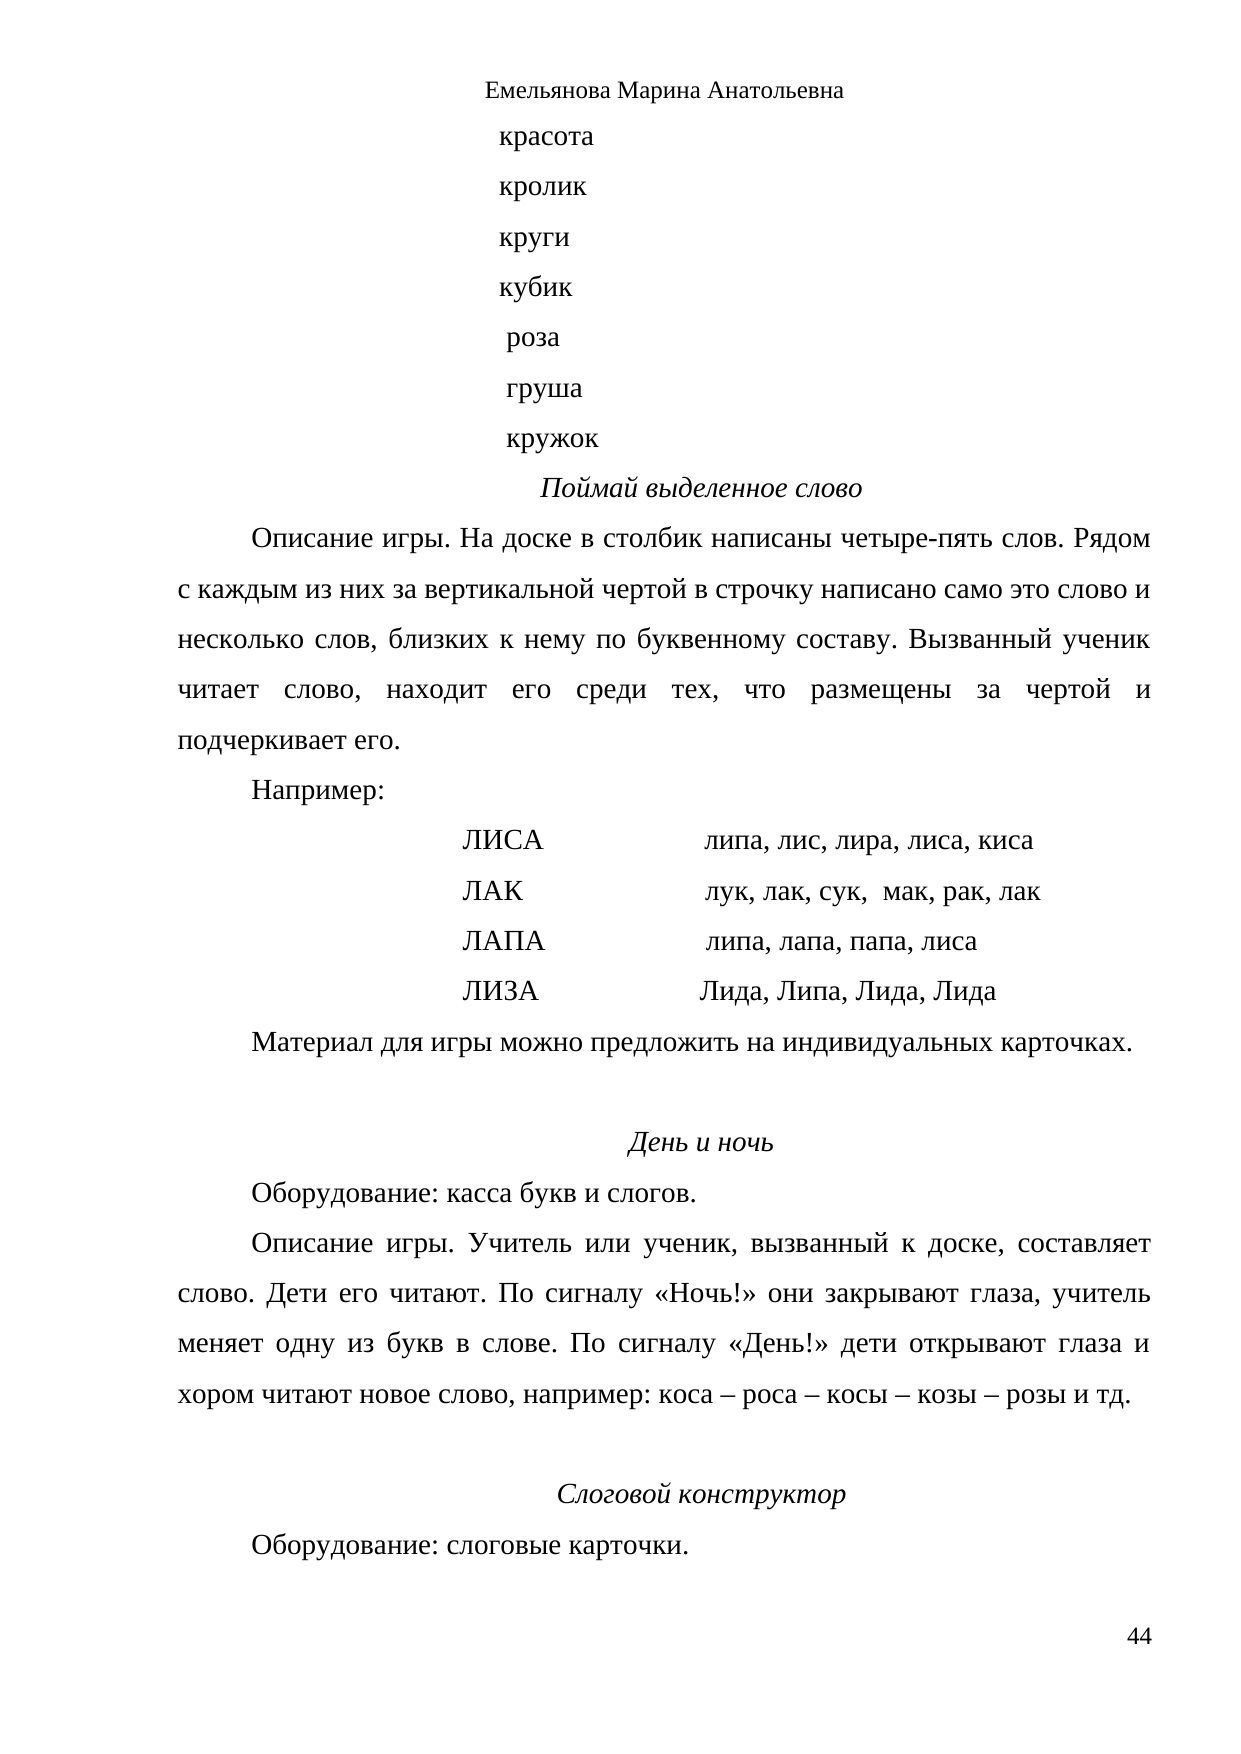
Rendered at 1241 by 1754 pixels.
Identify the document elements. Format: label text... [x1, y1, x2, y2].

text кубик [177, 269, 1152, 303]
text Поймай выделенное слово [177, 470, 1152, 504]
text круги [177, 219, 1152, 252]
text кролик [177, 168, 1152, 202]
text ЛИЗА Лида, Липа, Лида, Лида [177, 973, 1152, 1007]
text Материал для игры можно предложить на индивидуальных карточках. [177, 1024, 1152, 1057]
text груша [177, 370, 1152, 403]
text красота [177, 118, 1152, 152]
text роза [177, 319, 1152, 353]
text День и ночь [177, 1124, 1152, 1158]
text Слоговой конструктор [177, 1477, 1152, 1510]
text Оборудование: слоговые карточки. [177, 1527, 1152, 1560]
text ЛАК лук, лак, сук, мак, рак, лак [177, 873, 1152, 906]
text ЛАПА липа, лапа, папа, лиса [177, 923, 1152, 957]
text ЛИСА липа, лис, лира, лиса, киса [177, 822, 1152, 856]
text Оборудование: касса букв и слогов. [177, 1175, 1152, 1208]
text кружок [177, 420, 1152, 453]
text Описание игры. На доске в столбик написаны четыре-пять слов. Рядом с каждым из них за вертикальной чертой в строчку написано само это слово и несколько слов, близких к нему по буквенному составу. Вызванный ученик читает слово, находит его среди тех, что размещены за чертой и подчеркивает его. [177, 521, 1152, 755]
text Например: [177, 772, 1152, 806]
text Описание игры. Учитель или ученик, вызванный к доске, составляет слово. Дети его читают. По сигналу «Ночь!» они закрывают глаза, учитель меняет одну из букв в слове. По сигналу «День!» дети открывают глаза и хором читают новое слово, например: коса – роса – косы – козы – розы и тд. [177, 1225, 1152, 1409]
